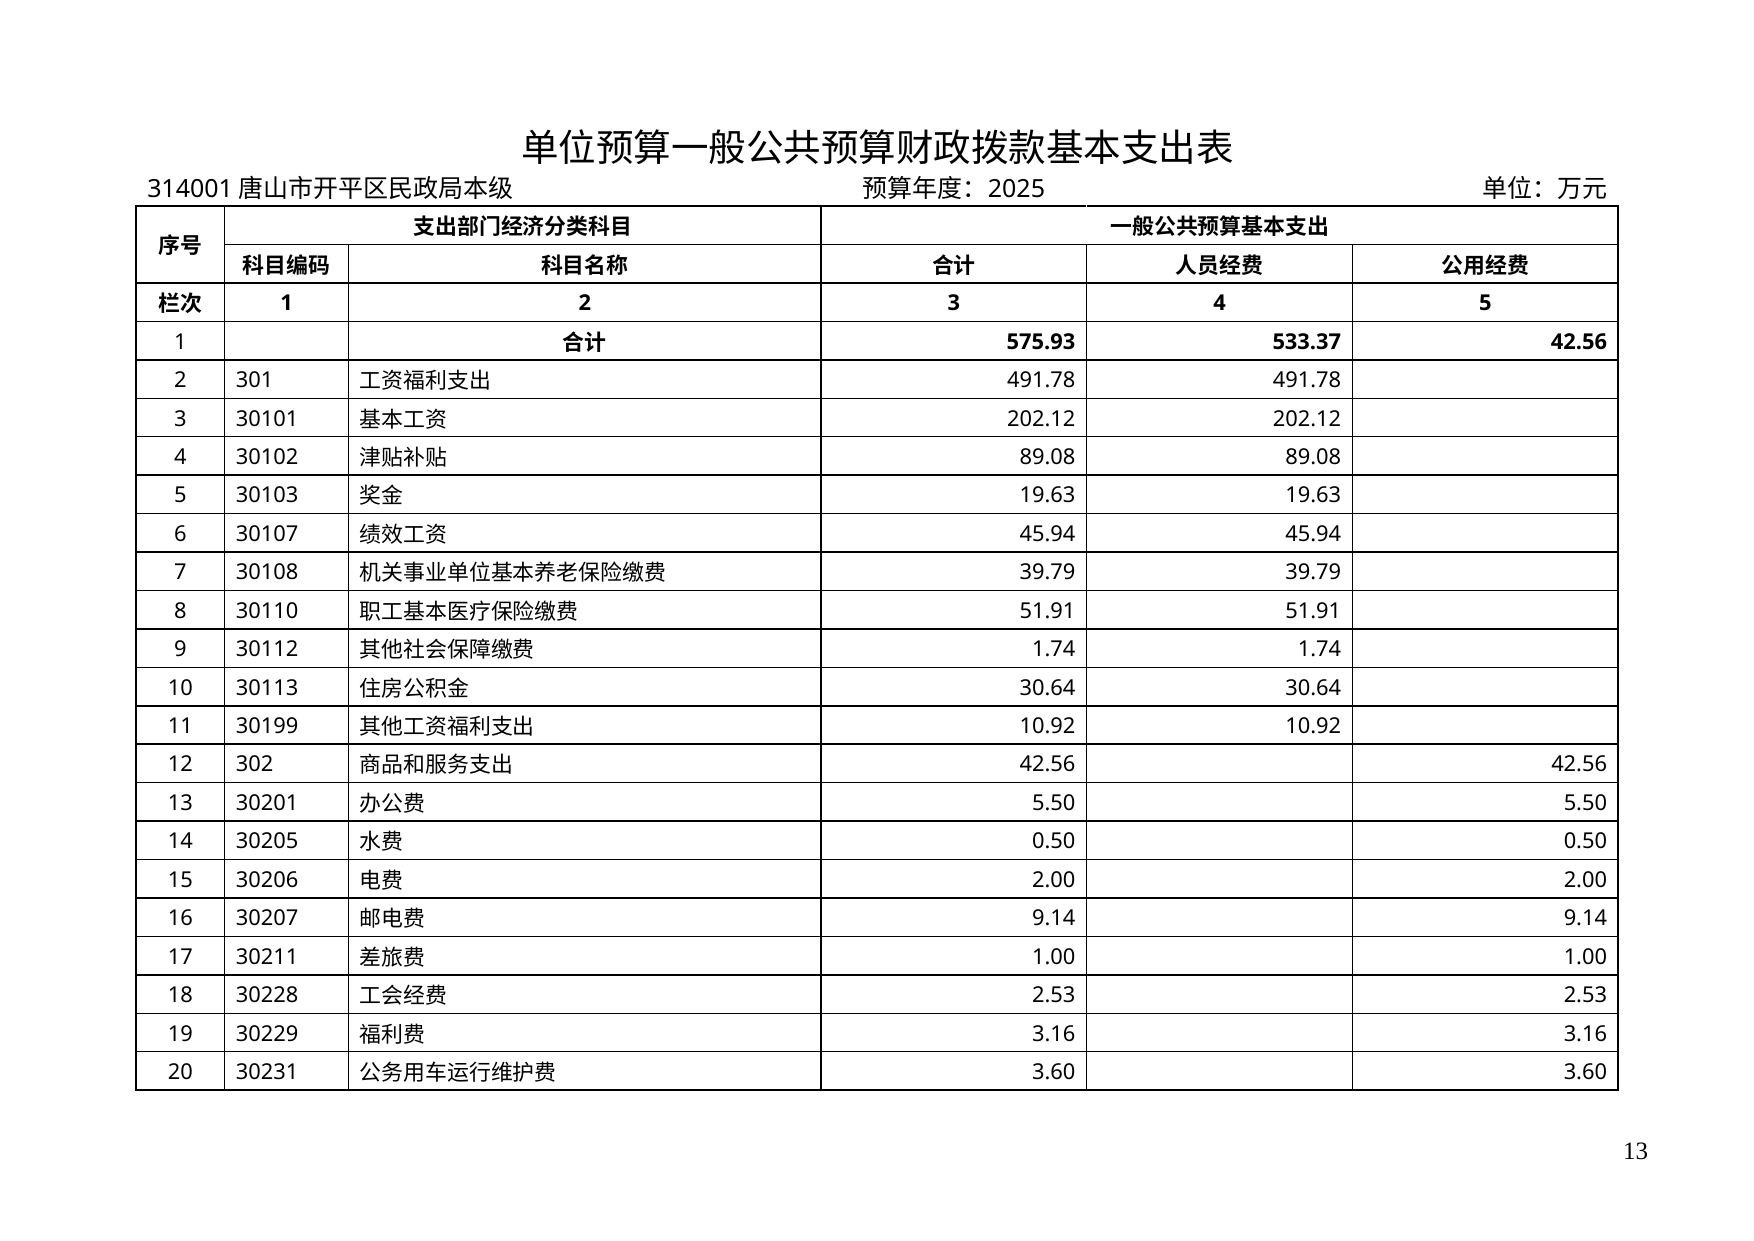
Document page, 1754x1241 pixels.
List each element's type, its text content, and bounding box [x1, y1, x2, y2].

table_cell [1087, 745, 1352, 782]
table_cell 奖金 [349, 476, 820, 513]
table_cell [1353, 630, 1617, 666]
table_cell 19.63 [822, 476, 1086, 513]
table_header 单位：万元 [1087, 168, 1617, 205]
table_cell 绩效工资 [349, 514, 820, 551]
table_cell 津贴补贴 [349, 437, 820, 474]
table_cell 16 [137, 899, 224, 936]
table_cell 其他社会保障缴费 [349, 630, 820, 666]
table_cell 合计 [822, 245, 1086, 282]
table_cell [1353, 707, 1617, 743]
table_cell [1087, 1052, 1352, 1089]
table_cell [1087, 860, 1352, 897]
table_cell 8 [137, 591, 224, 628]
table_cell 30207 [225, 899, 348, 936]
table_cell 4 [137, 437, 224, 474]
table_cell 公务用车运行维护费 [349, 1052, 820, 1089]
table_cell 30211 [225, 937, 348, 974]
table_cell 5.50 [822, 783, 1086, 820]
table_cell [1353, 399, 1617, 436]
table_cell [1353, 668, 1617, 705]
table_cell 3.16 [1353, 1014, 1617, 1051]
table_header 314001唐山市开平区民政局本级 [137, 168, 820, 205]
table_cell 45.94 [822, 514, 1086, 551]
table_cell 51.91 [1087, 591, 1352, 628]
table_cell 2.00 [822, 860, 1086, 897]
table_cell 12 [137, 745, 224, 782]
table_cell 51.91 [822, 591, 1086, 628]
table_cell 支出部门经济分类科目 [225, 207, 820, 244]
table_cell [1087, 937, 1352, 974]
table_cell 30102 [225, 437, 348, 474]
table_cell 30.64 [1087, 668, 1352, 705]
table_cell 30199 [225, 707, 348, 743]
table_cell 301 [225, 361, 348, 397]
table_cell 5 [137, 476, 224, 513]
table_cell 3.60 [822, 1052, 1086, 1089]
table_cell 2.53 [1353, 976, 1617, 1012]
table_cell 序号 [137, 207, 224, 282]
table_cell 19.63 [1087, 476, 1352, 513]
table_cell 1.00 [822, 937, 1086, 974]
table_cell 合计 [349, 322, 820, 359]
table_cell 0.50 [822, 822, 1086, 859]
table_cell 13 [137, 783, 224, 820]
table_cell 30228 [225, 976, 348, 1012]
table_cell 科目名称 [349, 245, 820, 282]
table_cell 1 [225, 284, 348, 321]
table_cell 3 [822, 284, 1086, 321]
table_cell 3 [137, 399, 224, 436]
table_cell 栏次 [137, 284, 224, 321]
table_cell 9.14 [822, 899, 1086, 936]
table_cell 人员经费 [1087, 245, 1352, 282]
table_cell 39.79 [1087, 553, 1352, 589]
table_cell 42.56 [1353, 322, 1617, 359]
table_cell 20 [137, 1052, 224, 1089]
table_cell 9.14 [1353, 899, 1617, 936]
table_cell 30110 [225, 591, 348, 628]
table_cell 491.78 [1087, 361, 1352, 397]
table_cell 30229 [225, 1014, 348, 1051]
table_cell 2 [137, 361, 224, 397]
table_cell 19 [137, 1014, 224, 1051]
table_cell 电费 [349, 860, 820, 897]
table_cell 1.00 [1353, 937, 1617, 974]
table_cell 30101 [225, 399, 348, 436]
table_cell [1087, 783, 1352, 820]
table_cell 533.37 [1087, 322, 1352, 359]
table_cell 3.16 [822, 1014, 1086, 1051]
table_cell 202.12 [822, 399, 1086, 436]
table_cell 30231 [225, 1052, 348, 1089]
table_cell 14 [137, 822, 224, 859]
table_cell 0.50 [1353, 822, 1617, 859]
table_cell 职工基本医疗保险缴费 [349, 591, 820, 628]
table_cell 差旅费 [349, 937, 820, 974]
table_cell [1353, 361, 1617, 397]
table_cell 5.50 [1353, 783, 1617, 820]
table_cell 7 [137, 553, 224, 589]
table_cell 机关事业单位基本养老保险缴费 [349, 553, 820, 589]
table_cell 491.78 [822, 361, 1086, 397]
table_cell 一般公共预算基本支出 [822, 207, 1617, 244]
table_cell 11 [137, 707, 224, 743]
table_cell 4 [1087, 284, 1352, 321]
table_cell 工资福利支出 [349, 361, 820, 397]
table_cell [1353, 476, 1617, 513]
table_cell [1087, 822, 1352, 859]
table_cell 商品和服务支出 [349, 745, 820, 782]
table_cell [1087, 1014, 1352, 1051]
table_cell 1 [137, 322, 224, 359]
table_cell 30108 [225, 553, 348, 589]
table_cell 2.00 [1353, 860, 1617, 897]
table_cell 30201 [225, 783, 348, 820]
table_cell 42.56 [822, 745, 1086, 782]
table_cell 住房公积金 [349, 668, 820, 705]
table_cell [1353, 437, 1617, 474]
table_cell 6 [137, 514, 224, 551]
table_header 预算年度：2025 [822, 168, 1086, 205]
table_cell 公用经费 [1353, 245, 1617, 282]
table_cell 89.08 [1087, 437, 1352, 474]
table_cell 科目编码 [225, 245, 348, 282]
table_cell 福利费 [349, 1014, 820, 1051]
table_cell 30205 [225, 822, 348, 859]
table_cell 30113 [225, 668, 348, 705]
table_cell 30103 [225, 476, 348, 513]
table_cell 10.92 [822, 707, 1086, 743]
table_cell 工会经费 [349, 976, 820, 1012]
table_cell 3.60 [1353, 1052, 1617, 1089]
table_cell 45.94 [1087, 514, 1352, 551]
table_cell 基本工资 [349, 399, 820, 436]
table_cell 30112 [225, 630, 348, 666]
table_cell 30.64 [822, 668, 1086, 705]
table_cell 89.08 [822, 437, 1086, 474]
table_cell 其他工资福利支出 [349, 707, 820, 743]
table_cell 575.93 [822, 322, 1086, 359]
table_cell 5 [1353, 284, 1617, 321]
table_cell [225, 322, 348, 359]
table_cell 水费 [349, 822, 820, 859]
table_cell 办公费 [349, 783, 820, 820]
table_cell 2 [349, 284, 820, 321]
table_cell 202.12 [1087, 399, 1352, 436]
table_cell [1087, 976, 1352, 1012]
table_cell 10.92 [1087, 707, 1352, 743]
table_cell [1353, 514, 1617, 551]
table_cell 17 [137, 937, 224, 974]
table_cell 39.79 [822, 553, 1086, 589]
table_cell 42.56 [1353, 745, 1617, 782]
table_cell 9 [137, 630, 224, 666]
text 单位预算一般公共预算财政拨款基本支出表 [106, 142, 1648, 167]
table_cell 1.74 [822, 630, 1086, 666]
table_cell [1087, 899, 1352, 936]
table_cell [1353, 591, 1617, 628]
table_cell 邮电费 [349, 899, 820, 936]
table_cell 2.53 [822, 976, 1086, 1012]
table_cell 15 [137, 860, 224, 897]
table_cell 18 [137, 976, 224, 1012]
table_cell 302 [225, 745, 348, 782]
table_cell [1353, 553, 1617, 589]
table_cell 30107 [225, 514, 348, 551]
table_cell 30206 [225, 860, 348, 897]
table_cell 1.74 [1087, 630, 1352, 666]
table_cell 10 [137, 668, 224, 705]
